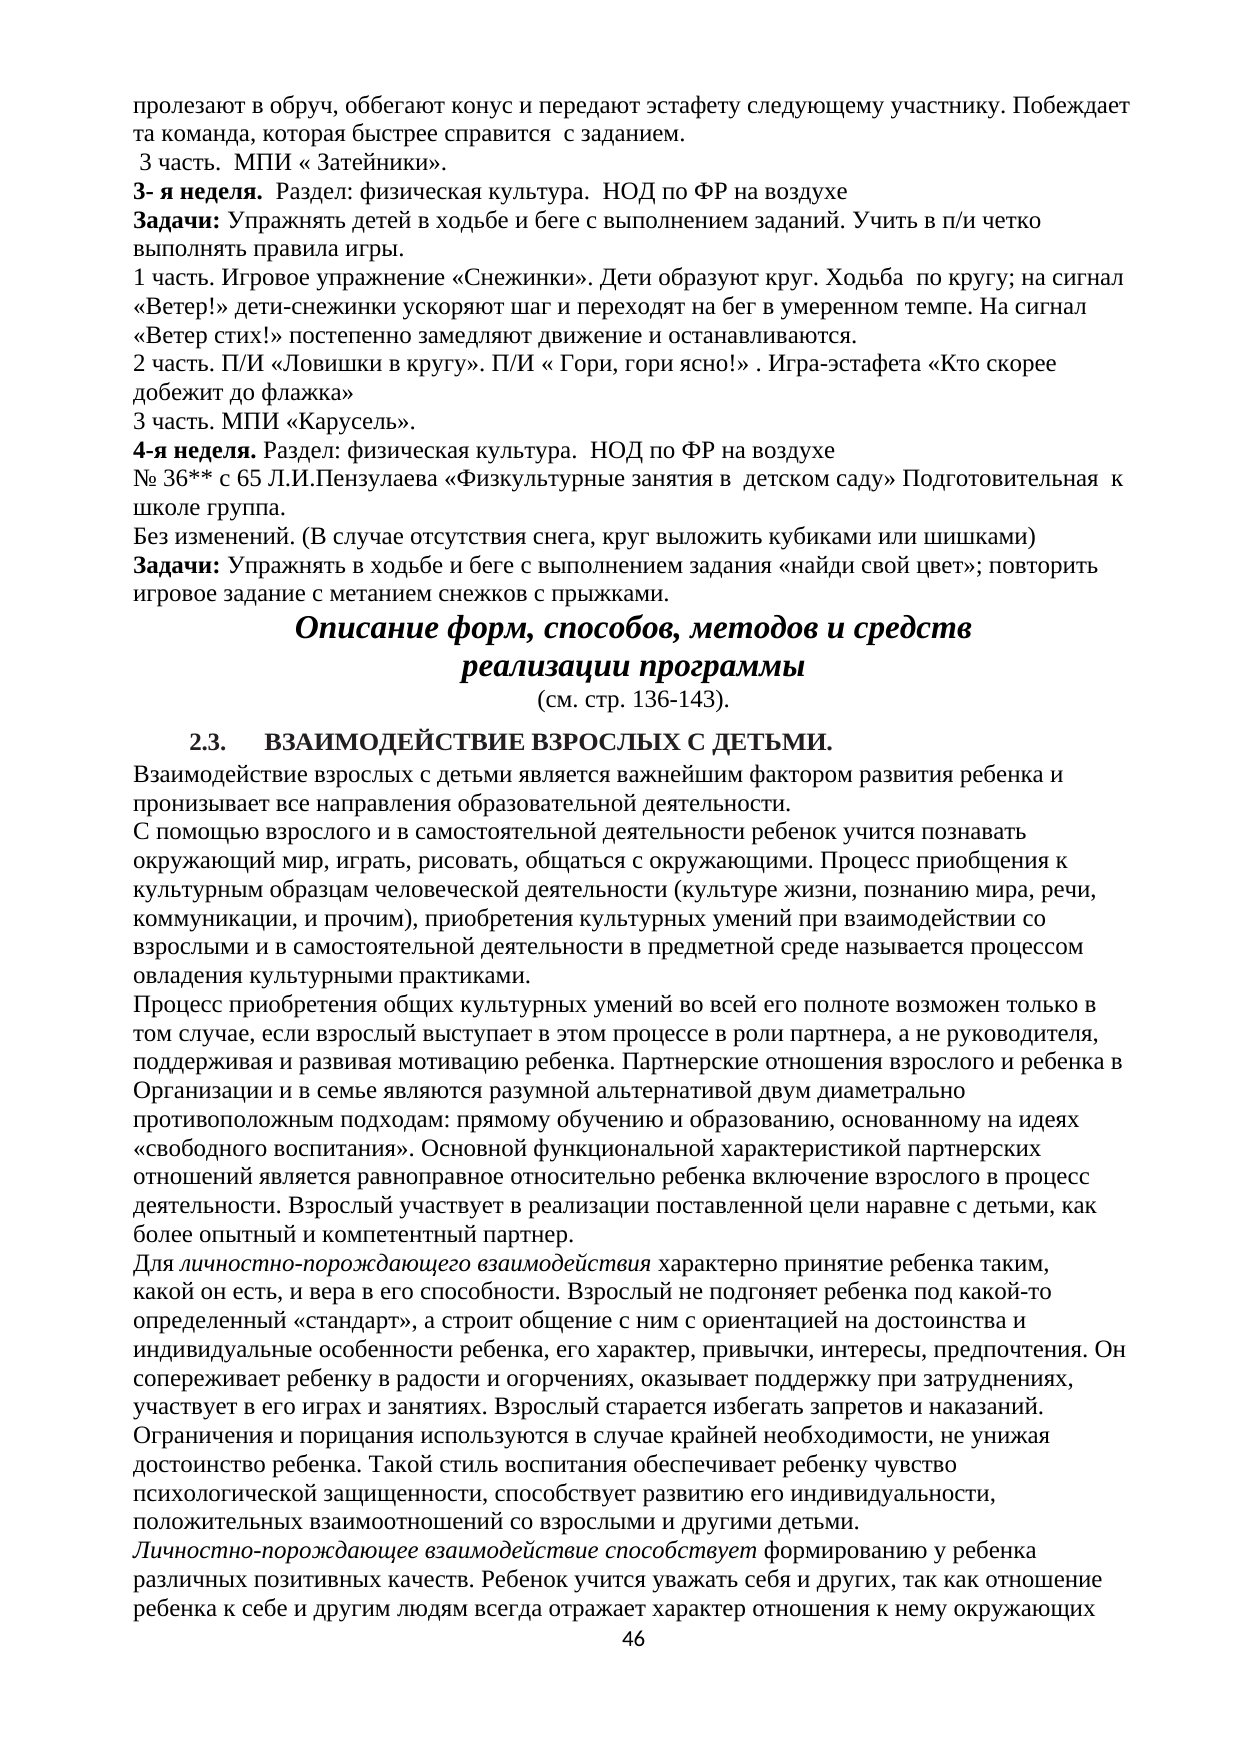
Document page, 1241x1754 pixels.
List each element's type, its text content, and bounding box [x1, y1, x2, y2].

text достоинство ребенка. Такой стиль воспитания обеспечивает ребенку чувство психологической защищенности, способствует развитию его индивидуальности, положительных взаимоотношений со взрослыми и другими детьми. [133, 1449, 1134, 1535]
text Ограничения и порицания используются в случае крайней необходимости, не унижая [133, 1420, 1134, 1449]
text Задачи: Упражнять в ходьбе и беге с выполнением задания «найди свой цвет»; повторить игровое задание с метанием снежков с прыжками. [133, 550, 1134, 607]
text Описание форм, способов, методов и средств [133, 607, 1134, 646]
text коммуникации, и прочим), приобретения культурных умений при взаимодействии со [133, 903, 1134, 931]
text реализации программы [133, 646, 1134, 684]
text противоположным подходам: прямому обучению и образованию, основанному на идеях [133, 1104, 1134, 1133]
text С помощью взрослого и в самостоятельной деятельности ребенок учится познавать [133, 816, 1134, 845]
text окружающий мир, играть, рисовать, общаться с окружающими. Процесс приобщения к [133, 845, 1134, 874]
text какой он есть, и вера в его способности. Взрослый не подгоняет ребенка под какой-то [133, 1276, 1134, 1305]
text «свободного воспитания». Основной функциональной характеристикой партнерских [133, 1133, 1134, 1161]
text том случае, если взрослый выступает в этом процессе в роли партнера, а не руководителя, [133, 1018, 1134, 1046]
text деятельности. Взрослый участвует в реализации поставленной цели наравне с детьми, как более опытный и компетентный партнер. [133, 1190, 1134, 1248]
text 1 часть. Игровое упражнение «Снежинки». Дети образуют круг. Ходьба по кругу; на сигнал «Ветер!» дети-снежинки ускоряют шаг и переходят на бег в умеренном темпе. На сигнал «Ветер стих!» постепенно замедляют движение и останавливаются. [133, 262, 1134, 348]
text № 36** с 65 Л.И.Пензулаева «Физкультурные занятия в детском саду» Подготовительная к школе группа. [133, 463, 1134, 521]
text 3- я неделя. Раздел: физическая культура. НОД по ФР на воздухе [133, 176, 1134, 205]
text 4-я неделя. Раздел: физическая культура. НОД по ФР на воздухе [133, 435, 1134, 463]
text Для личностно-порождающего взаимодействия характерно принятие ребенка таким, [133, 1248, 1134, 1276]
list ВЗАИМОДЕЙСТВИЕ ВЗРОСЛЫХ С ДЕТЬМИ. [189, 717, 1134, 759]
text отношений является равноправное относительно ребенка включение взрослого в процесс [133, 1161, 1134, 1190]
text Задачи: Упражнять детей в ходьбе и беге с выполнением заданий. Учить в п/и четко выполнять правила игры. [133, 205, 1134, 262]
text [133, 90, 1134, 147]
text взрослыми и в самостоятельной деятельности в предметной среде называется процессом [133, 931, 1134, 960]
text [133, 1535, 1134, 1621]
text овладения культурными практиками. [133, 960, 1134, 989]
text Взаимодействие взрослых с детьми является важнейшим фактором развития ребенка и [133, 759, 1134, 788]
text индивидуальные особенности ребенка, его характер, привычки, интересы, предпочтения. Он сопереживает ребенку в радости и огорчениях, оказывает поддержку при затруднениях, участвует в его играх и занятиях. Взрослый старается избегать запретов и наказаний. [133, 1334, 1134, 1420]
text культурным образцам человеческой деятельности (культуре жизни, познанию мира, речи, [133, 874, 1134, 903]
text (см. стр. 136-143). [133, 684, 1134, 713]
text 3 часть. МПИ « Затейники». [133, 147, 1134, 176]
text Процесс приобретения общих культурных умений во всей его полноте возможен только в [133, 989, 1134, 1018]
text пронизывает все направления образовательной деятельности. [133, 788, 1134, 816]
text определенный «стандарт», а строит общение с ним с ориентацией на достоинства и [133, 1305, 1134, 1334]
text 3 часть. МПИ «Карусель». [133, 406, 1134, 435]
text 2 часть. П/И «Ловишки в кругу». П/И « Гори, гори ясно!» . Игра-эстафета «Кто скорее добежит до флажка» [133, 348, 1134, 406]
text поддерживая и развивая мотивацию ребенка. Партнерские отношения взрослого и ребенка в Организации и в семье являются разумной альтернативой двум диаметрально [133, 1046, 1134, 1104]
text Без изменений. (В случае отсутствия снега, круг выложить кубиками или шишками) [133, 521, 1134, 550]
